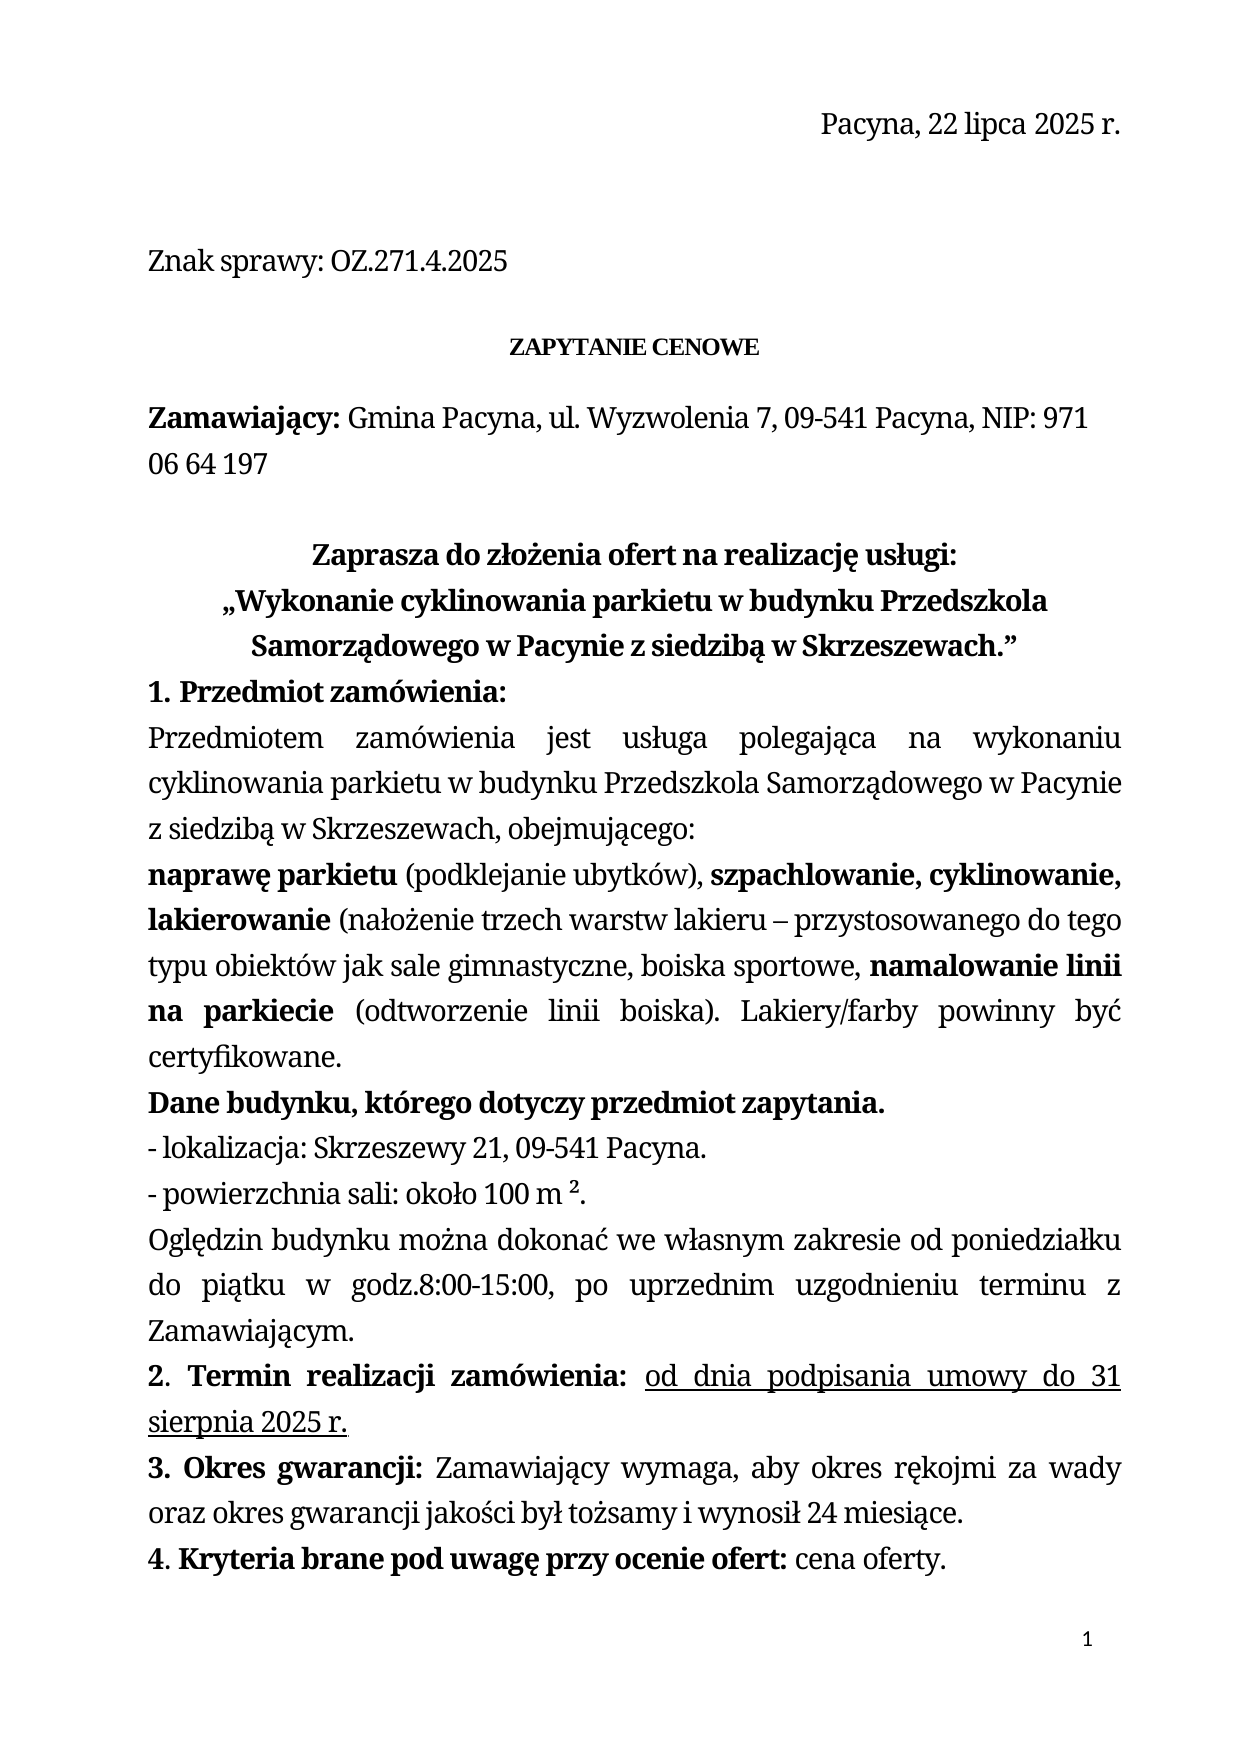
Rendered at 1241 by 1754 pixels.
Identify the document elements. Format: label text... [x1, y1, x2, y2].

text - lokalizacja: Skrzeszewy 21, 09-541 Pacyna. [148, 1128, 1122, 1167]
text Znak sprawy: OZ.271.4.2025 [148, 240, 1122, 280]
text 3. Okres gwarancji: Zamawiający wymaga, aby okres rękojmi za wady oraz okres gwarancji jakości był tożsamy i wynosił 24 miesiące. [148, 1447, 1122, 1532]
list 2. Termin realizacji zamówienia: od dnia podpisania umowy do 31 sierpnia 2025 r. [148, 1356, 1122, 1441]
text Pacyna, 22 lipca 2025 r. [148, 103, 1122, 143]
text Zamawiający: Gmina Pacyna, ul. Wyzwolenia 7, 09-541 Pacyna, NIP: 971 06 64 197 [148, 398, 1122, 483]
text 4. Kryteria brane pod uwagę przy ocenie ofert: cena oferty. [148, 1538, 1122, 1578]
text „Wykonanie cyklinowania parkietu w budynku Przedszkola Samorządowego w Pacynie z siedzibą w Skrzeszewach.” [148, 580, 1122, 665]
text Oględzin budynku można dokonać we własnym zakresie od poniedziałku do piątku w godz.8:00-15:00, po uprzednim uzgodnieniu terminu z Zamawiającym. [148, 1219, 1122, 1350]
text ZAPYTANIE CENOWE [148, 332, 1122, 360]
text Przedmiotem zamówienia jest usługa polegająca na wykonaniu cyklinowania parkietu w budynku Przedszkola Samorządowego w Pacynie z siedzibą w Skrzeszewach, obejmującego: [148, 717, 1122, 848]
text Dane budynku, którego dotyczy przedmiot zapytania. [148, 1082, 1122, 1122]
text 1. Przedmiot zamówienia: [148, 671, 1122, 711]
text - powierzchnia sali: około 100 m ². [148, 1173, 1122, 1213]
text Zaprasza do złożenia ofert na realizację usługi: [148, 534, 1122, 574]
text naprawę parkietu (podklejanie ubytków), szpachlowanie, cyklinowanie, lakierowanie (nałożenie trzech warstw lakieru – przystosowanego do tego typu obiektów jak sale gimnastyczne, boiska sportowe, namalowanie linii na parkiecie (odtworzenie linii boiska). Lakiery/farby powinny być certyfikowane. [148, 854, 1122, 1076]
